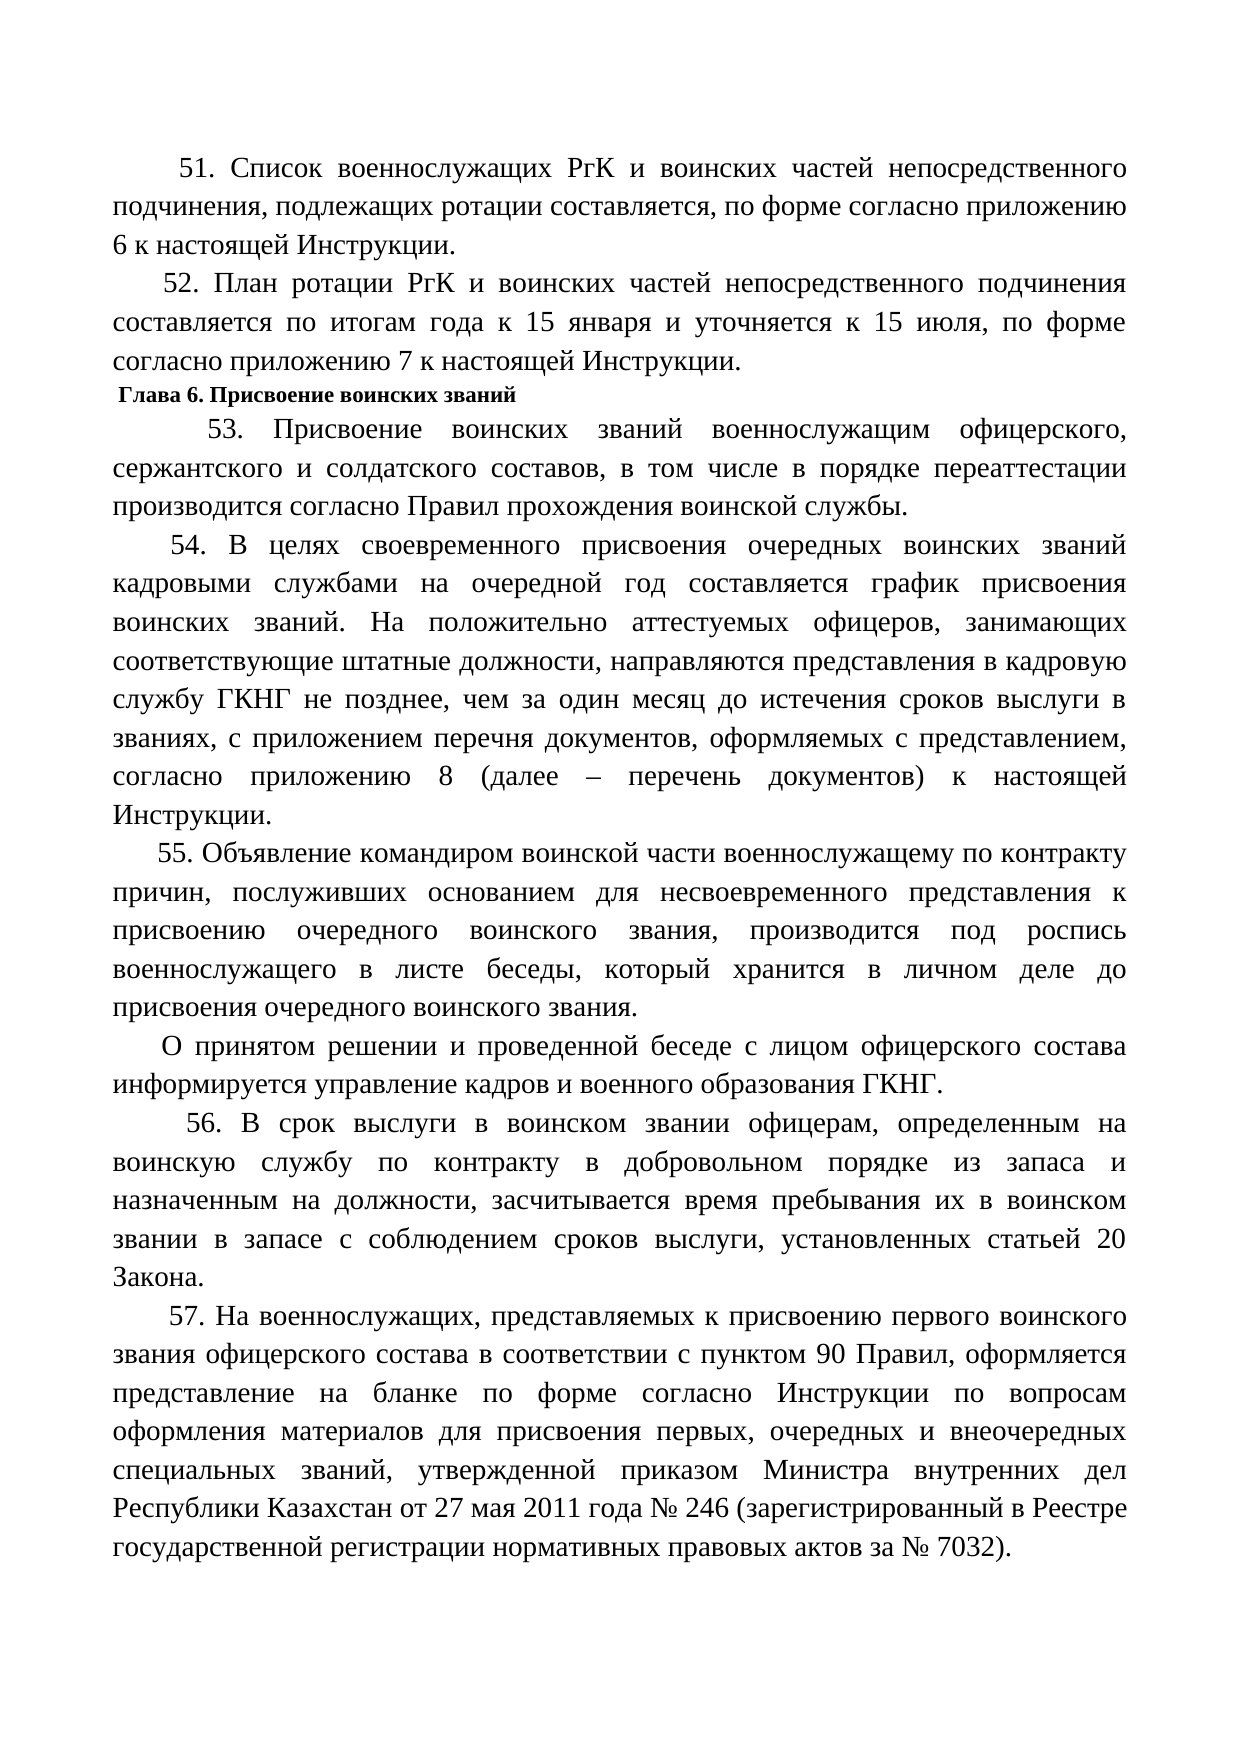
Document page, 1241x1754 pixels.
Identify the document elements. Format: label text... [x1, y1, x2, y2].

text 57. На военнослужащих, представляемых к присвоению первого воинского звания офицерского состава в соответствии с пунктом 90 Правил, оформляется представление на бланке по форме согласно Инструкции по вопросам оформления материалов для присвоения первых, очередных и внеочередных специальных званий, утвержденной приказом Министра внутренних дел Республики Казахстан от 27 мая 2011 года № 246 (зарегистрированный в Реестре государственной регистрации нормативных правовых актов за № 7032). [112, 1298, 1128, 1563]
text 55. Объявление командиром воинской части военнослужащему по контракту причин, послуживших основанием для несвоевременного представления к присвоению очередного воинского звания, производится под роспись военнослужащего в листе беседы, который хранится в личном деле до присвоения очередного воинского звания. [112, 835, 1128, 1023]
text 51. Список военнослужащих РгК и воинских частей непосредственного подчинения, подлежащих ротации составляется, по форме согласно приложению 6 к настоящей Инструкции. [112, 150, 1128, 261]
text 54. В целях своевременного присвоения очередных воинских званий кадровыми службами на очередной год составляется график присвоения воинских званий. На положительно аттестуемых офицеров, занимающих соответствующие штатные должности, направляются представления в кадровую службу ГКНГ не позднее, чем за один месяц до истечения сроков выслуги в званиях, с приложением перечня документов, оформляемых с представлением, согласно приложению 8 (далее – перечень документов) к настоящей Инструкции. [112, 527, 1128, 830]
text О принятом решении и проведенной беседе с лицом офицерского состава информируется управление кадров и военного образования ГКНГ. [112, 1028, 1128, 1100]
text Глава 6. Присвоение воинских званий [112, 381, 1128, 408]
text 52. План ротации РгК и воинских частей непосредственного подчинения составляется по итогам года к 15 января и уточняется к 15 июля, по форме согласно приложению 7 к настоящей Инструкции. [112, 266, 1128, 376]
text 53. Присвоение воинских званий военнослужащим офицерского, сержантского и солдатского составов, в том числе в порядке переаттестации производится согласно Правил прохождения воинской службы. [112, 411, 1128, 522]
text 56. В срок выслуги в воинском звании офицерам, определенным на воинскую службу по контракту в добровольном порядке из запаса и назначенным на должности, засчитывается время пребывания их в воинском звании в запасе с соблюдением сроков выслуги, установленных статьей 20 Закона. [112, 1105, 1128, 1293]
